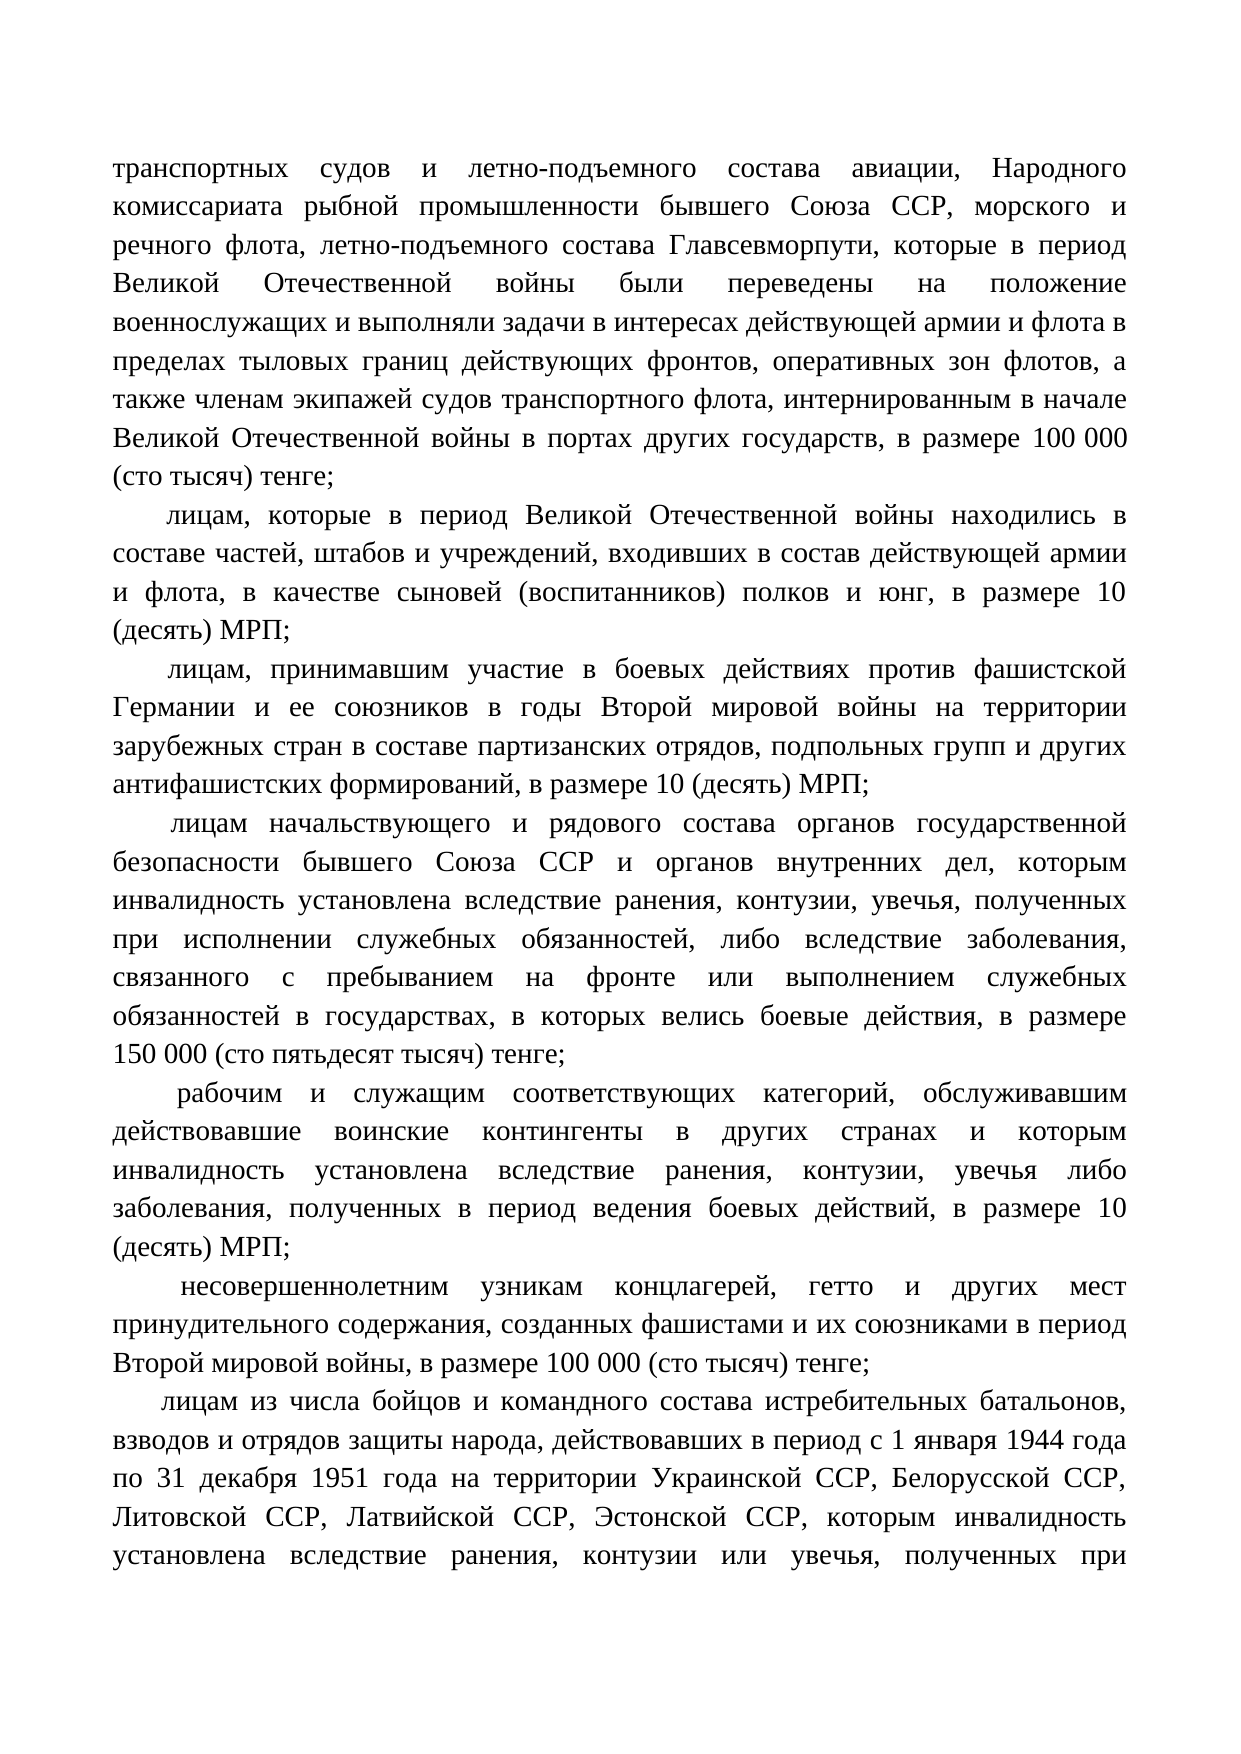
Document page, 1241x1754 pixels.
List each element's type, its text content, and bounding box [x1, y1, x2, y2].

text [112, 1383, 1128, 1571]
text лицам, которые в период Великой Отечественной войны находились в составе частей, штабов и учреждений, входивших в состав действующей армии и флота, в качестве сыновей (воспитанников) полков и юнг, в размере 10 (десять) МРП; [112, 497, 1128, 646]
text рабочим и служащим соответствующих категорий, обслуживавшим действовавшие воинские контингенты в других странах и которым инвалидность установлена вследствие ранения, контузии, увечья либо заболевания, полученных в период ведения боевых действий, в размере 10 (десять) МРП; [112, 1075, 1128, 1263]
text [112, 150, 1128, 492]
text несовершеннолетним узникам концлагерей, гетто и других мест принудительного содержания, созданных фашистами и их союзниками в период Второй мировой войны, в размере 100 000 (сто тысяч) тенге; [112, 1268, 1128, 1378]
text лицам, принимавшим участие в боевых действиях против фашистской Германии и ее союзников в годы Второй мировой войны на территории зарубежных стран в составе партизанских отрядов, подпольных групп и других антифашистских формирований, в размере 10 (десять) МРП; [112, 651, 1128, 800]
text лицам начальствующего и рядового состава органов государственной безопасности бывшего Союза ССР и органов внутренних дел, которым инвалидность установлена вследствие ранения, контузии, увечья, полученных при исполнении служебных обязанностей, либо вследствие заболевания, связанного с пребыванием на фронте или выполнением служебных обязанностей в государствах, в которых велись боевые действия, в размере 150 000 (сто пятьдесят тысяч) тенге; [112, 805, 1128, 1070]
